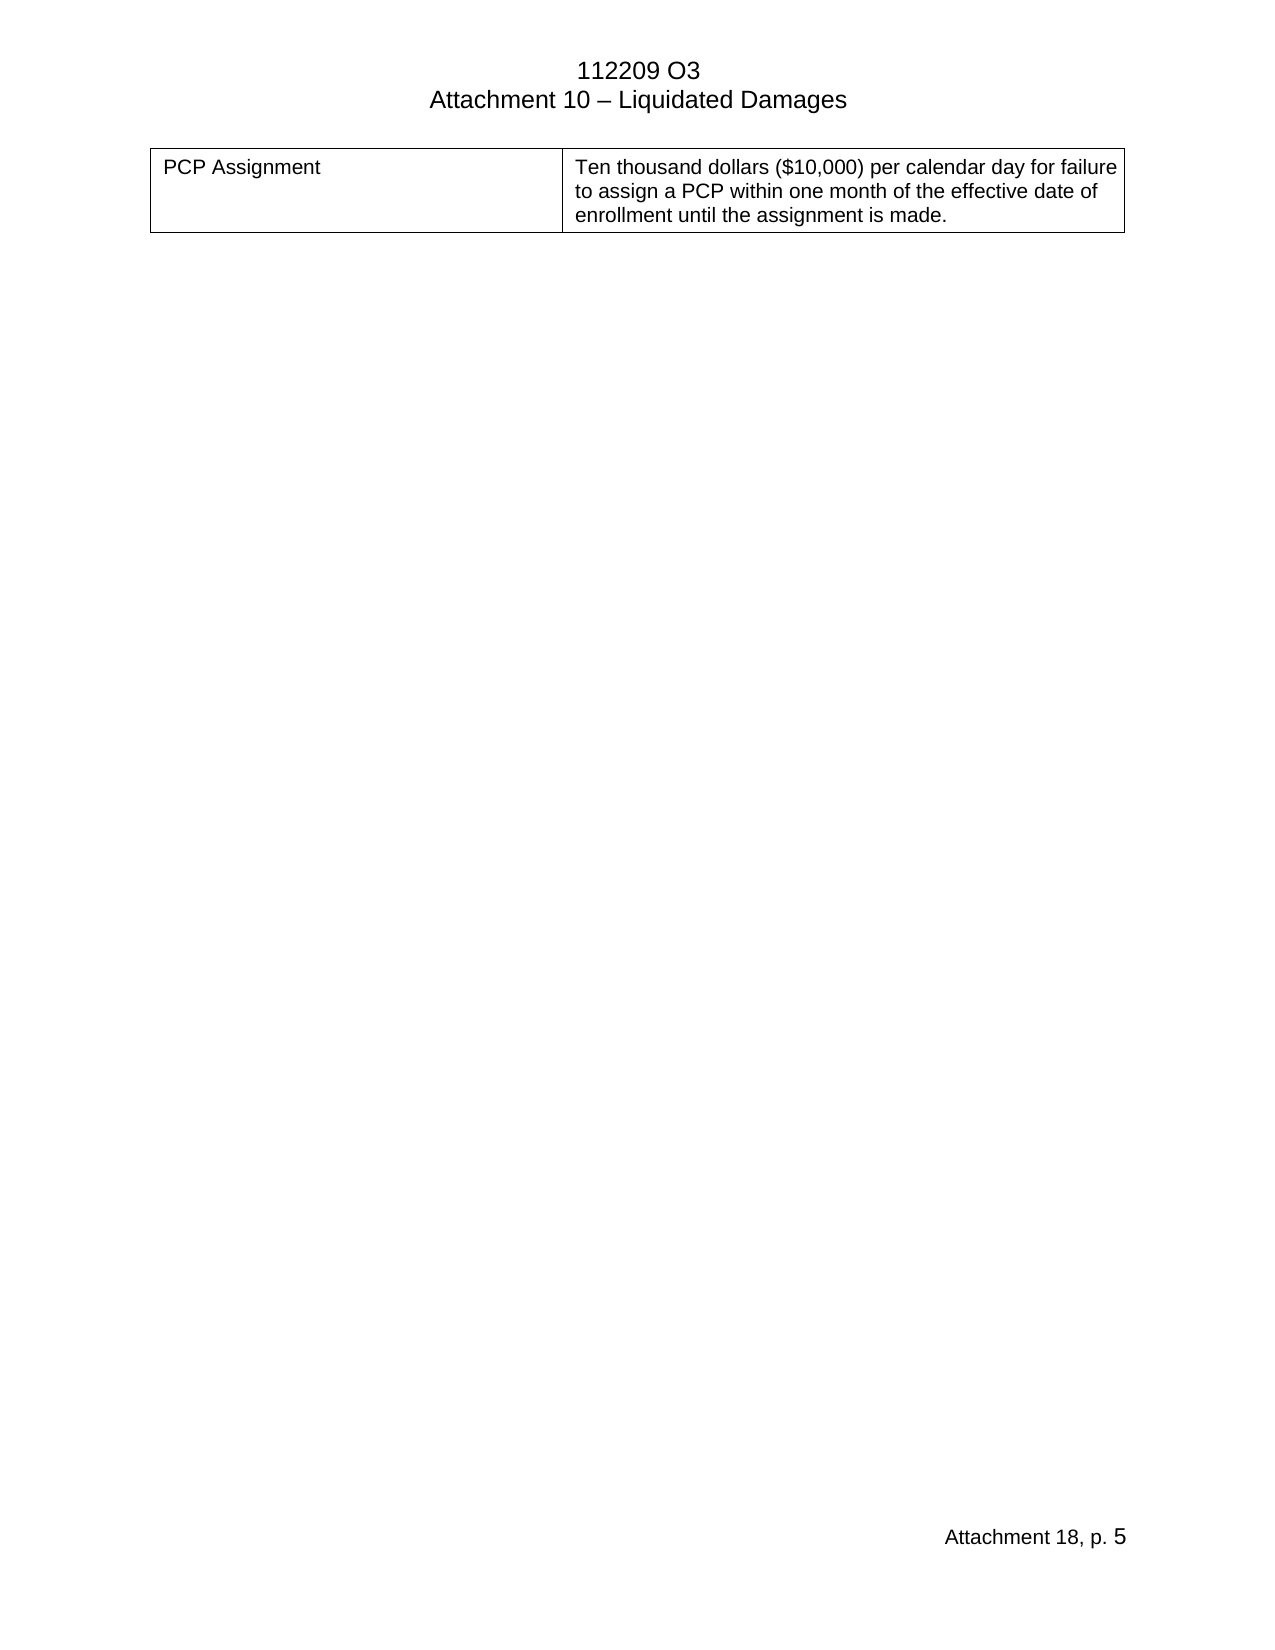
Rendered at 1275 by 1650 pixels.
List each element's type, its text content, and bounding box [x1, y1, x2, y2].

table_cell PCP Assignment [151, 149, 562, 232]
table_cell Ten thousand dollars ($10,000) per calendar day for failure to assign a PCP within one month of the effective date of enrollment until the assignment is made. [563, 149, 1124, 232]
